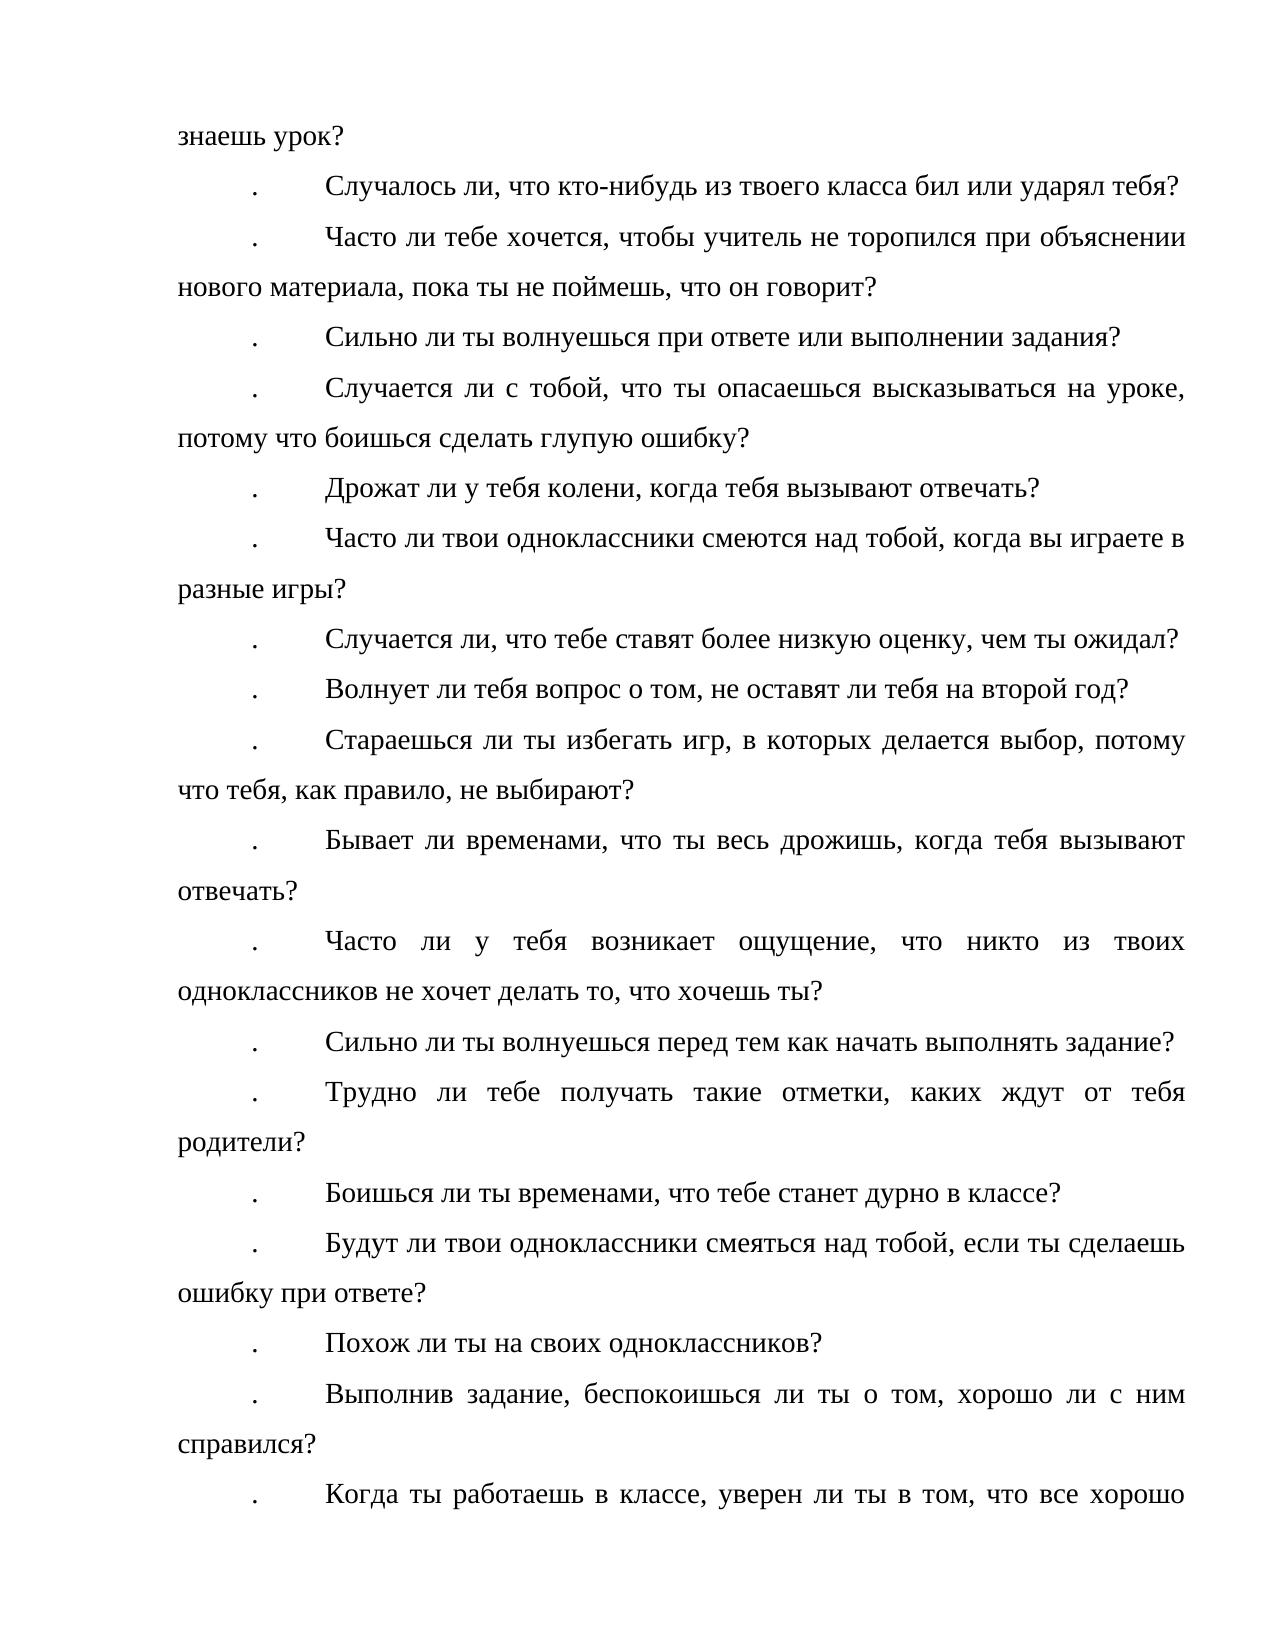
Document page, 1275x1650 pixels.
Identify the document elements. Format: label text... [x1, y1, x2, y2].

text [177, 1477, 1186, 1510]
text . Волнует ли тебя вопрос о том, не оставят ли тебя на второй год? [177, 672, 1186, 705]
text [177, 118, 1186, 152]
text . Часто ли твои одноклассники смеются над тобой, когда вы играете в разные игры? [177, 521, 1186, 604]
text . Случается ли с тобой, что ты опасаешься высказываться на уроке, потому что боишься сделать глупую ошибку? [177, 370, 1186, 453]
text . Выполнив задание, беспокоишься ли ты о том, хорошо ли с ним справился? [177, 1376, 1186, 1460]
text . Часто ли у тебя возникает ощущение, что никто из твоих одноклассников не хочет делать то, что хочешь ты? [177, 923, 1186, 1007]
text . Часто ли тебе хочется, чтобы учитель не торопился при объяснении нового материала, пока ты не поймешь, что он говорит? [177, 219, 1186, 303]
text . Трудно ли тебе получать такие отметки, каких ждут от тебя родители? [177, 1074, 1186, 1158]
text . Бывает ли временами, что ты весь дрожишь, когда тебя вызывают отвечать? [177, 822, 1186, 906]
text . Похож ли ты на своих одноклассников? [177, 1326, 1186, 1359]
text . Стараешься ли ты избегать игр, в которых делается выбор, потому что тебя, как правило, не выбирают? [177, 722, 1186, 806]
text . Боишься ли ты временами, что тебе станет дурно в классе? [177, 1175, 1186, 1208]
text . Сильно ли ты волнуешься перед тем как начать выполнять задание? [177, 1024, 1186, 1057]
text . Случалось ли, что кто-нибудь из твоего класса бил или ударял тебя? [177, 168, 1186, 202]
text . Сильно ли ты волнуешься при ответе или выполнении задания? [177, 319, 1186, 353]
text . Будут ли твои одноклассники смеяться над тобой, если ты сделаешь ошибку при ответе? [177, 1225, 1186, 1309]
text . Случается ли, что тебе ставят более низкую оценку, чем ты ожидал? [177, 621, 1186, 655]
text . Дрожат ли у тебя колени, когда тебя вызывают отвечать? [177, 470, 1186, 504]
